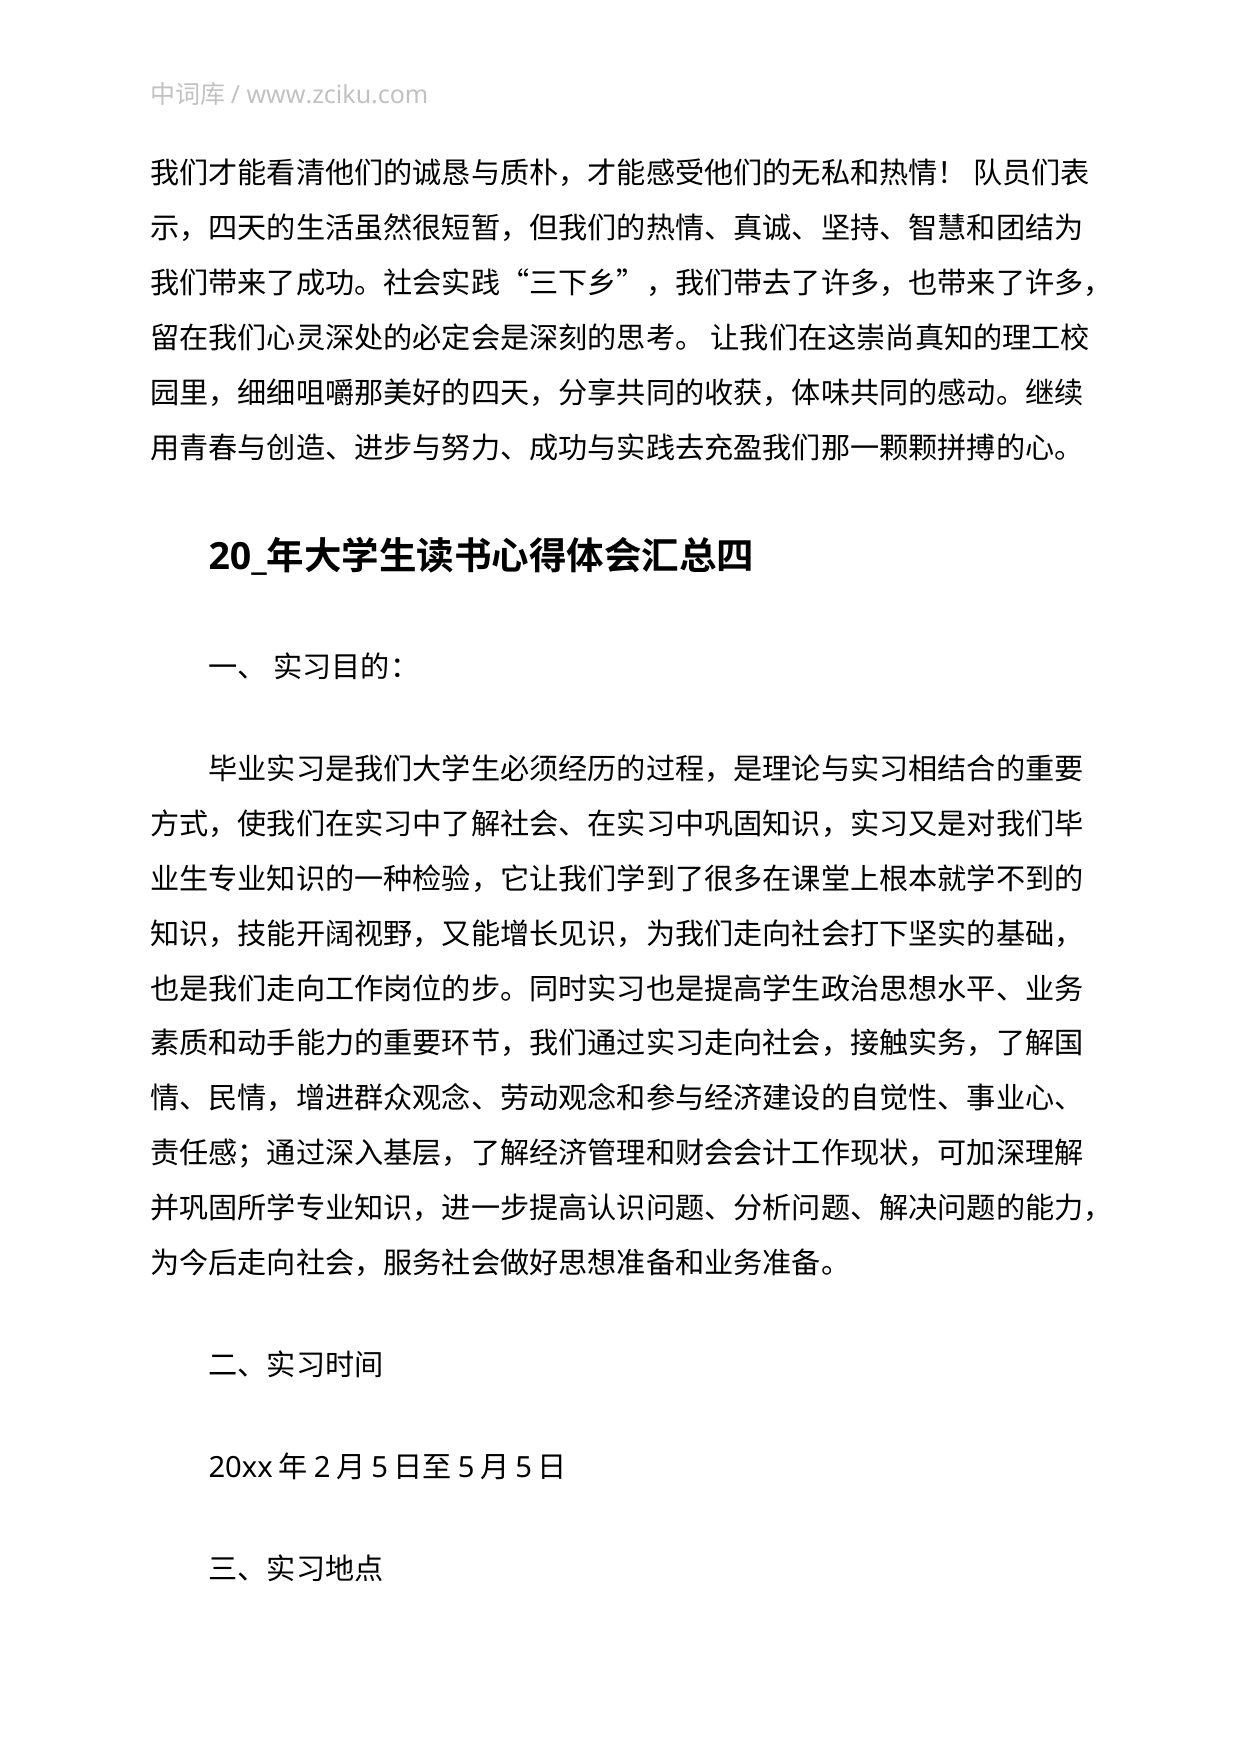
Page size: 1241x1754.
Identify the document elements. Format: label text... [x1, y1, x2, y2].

text 二、实习时间 [150, 1341, 1090, 1384]
text 20xx年2月5日至5月5日 [150, 1443, 1090, 1486]
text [150, 150, 1090, 467]
text 三、实习地点 [150, 1545, 1090, 1587]
text 一、 实习目的： [150, 644, 1090, 686]
text 毕业实习是我们大学生必须经历的过程，是理论与实习相结合的重要方式，使我们在实习中了解社会、在实习中巩固知识，实习又是对我们毕业生专业知识的一种检验，它让我们学到了很多在课堂上根本就学不到的知识，技能开阔视野，又能增长见识，为我们走向社会打下坚实的基础，也是我们走向工作岗位的步。同时实习也是提高学生政治思想水平、业务素质和动手能力的重要环节，我们通过实习走向社会，接触实务，了解国情、民情，增进群众观念、劳动观念和参与经济建设的自觉性、事业心、责任感；通过深入基层，了解经济管理和财会会计工作现状，可加深理解并巩固所学专业知识，进一步提高认识问题、分析问题、解决问题的能力，为今后走向社会，服务社会做好思想准备和业务准备。 [150, 746, 1090, 1282]
text 20_年大学生读书心得体会汇总四 [150, 526, 1090, 581]
